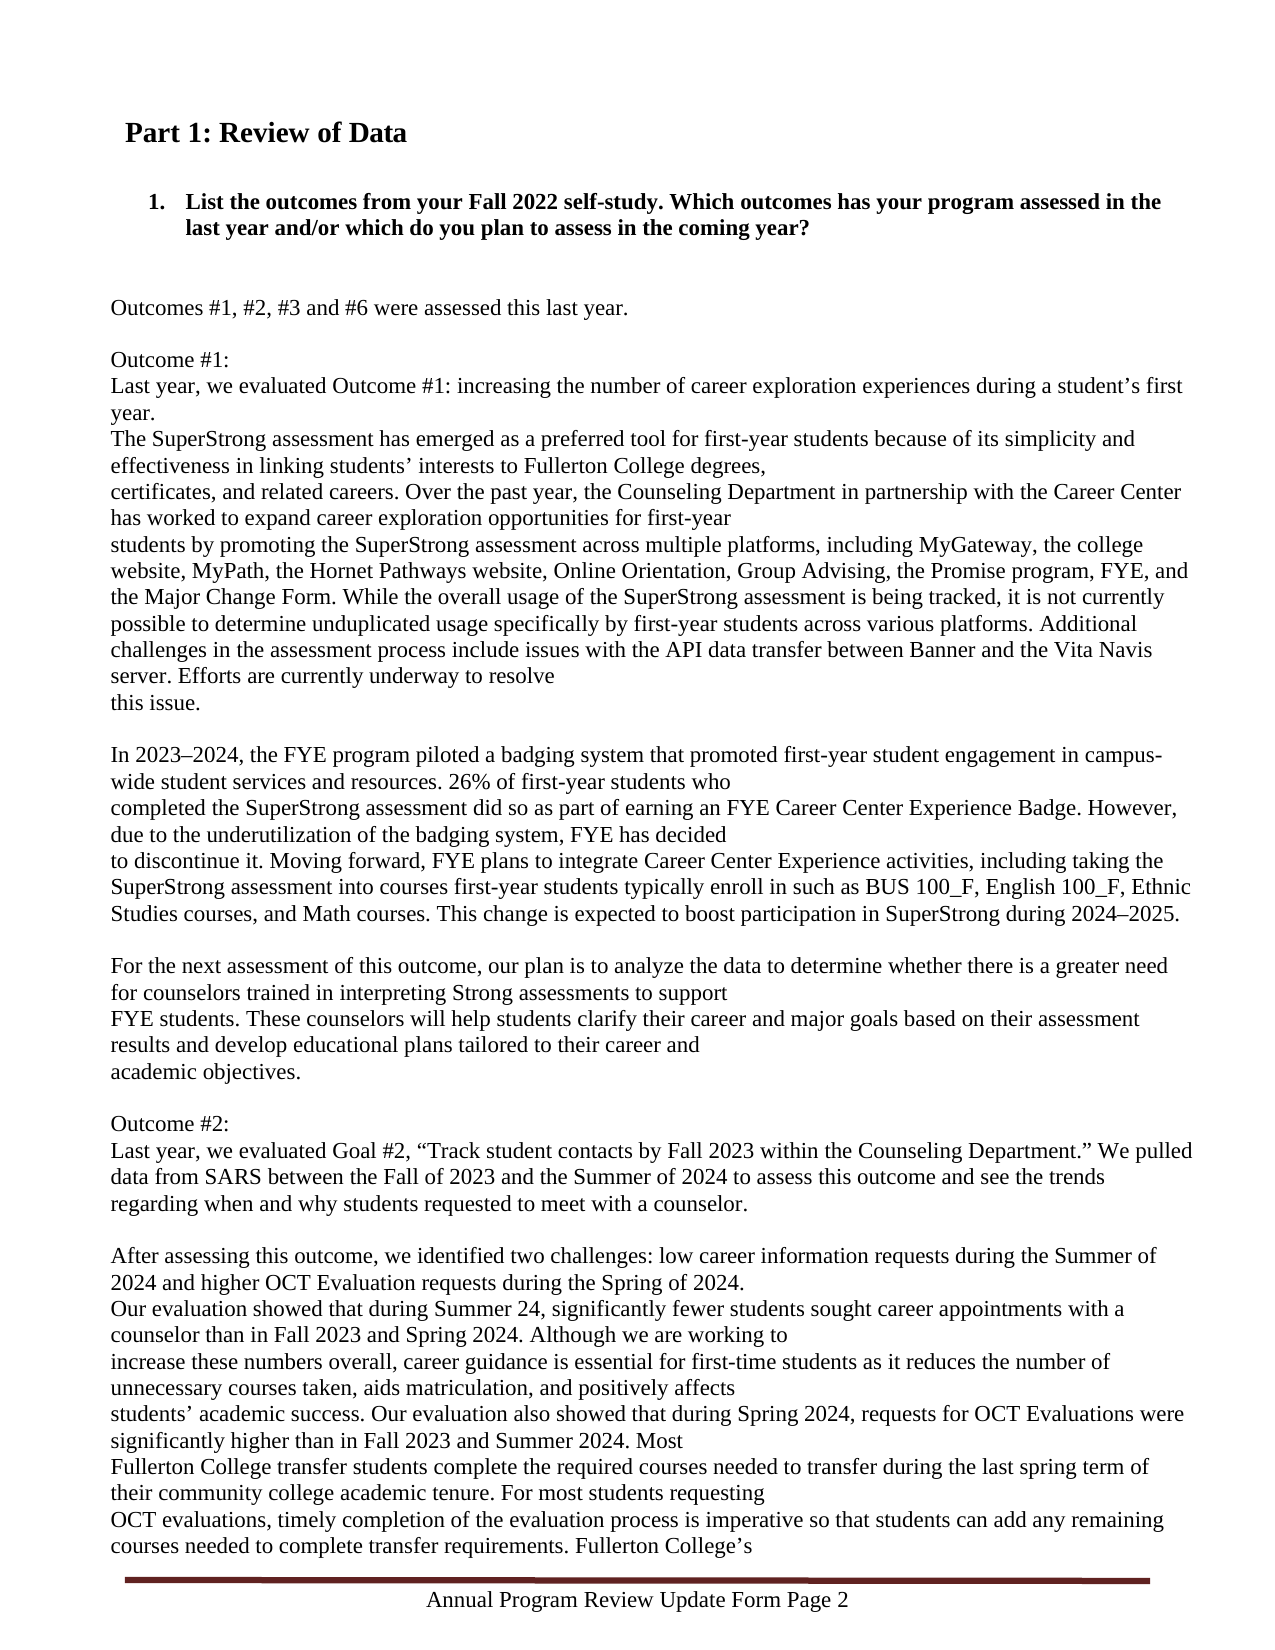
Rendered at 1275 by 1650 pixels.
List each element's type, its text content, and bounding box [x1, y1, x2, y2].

text students by promoting the SuperStrong assessment across multiple platforms, including MyGateway, the college website, MyPath, the Hornet Pathways website, Online Orientation, Group Advising, the Promise program, FYE, and the Major Change Form. While the overall usage of the SuperStrong assessment is being tracked, it is not currently possible to determine unduplicated usage specifically by first-year students across various platforms. Additional challenges in the assessment process include issues with the API data transfer between Banner and the Vita Navis server. Efforts are currently underway to resolve [110, 531, 1198, 689]
text Last year, we evaluated Goal #2, “Track student contacts by Fall 2023 within the Counseling Department.” We pulled data from SARS between the Fall of 2023 and the Summer of 2024 to assess this outcome and see the trends regarding when and why students requested to meet with a counselor. [110, 1137, 1198, 1216]
text students’ academic success. Our evaluation also showed that during Spring 2024, requests for OCT Evaluations were significantly higher than in Fall 2023 and Summer 2024. Most [110, 1400, 1198, 1453]
text Last year, we evaluated Outcome #1: increasing the number of career exploration experiences during a student’s first year. [110, 373, 1198, 425]
text Our evaluation showed that during Summer 24, significantly fewer students sought career appointments with a counselor than in Fall 2023 and Spring 2024. Although we are working to [110, 1295, 1198, 1348]
text In 2023–2024, the FYE program piloted a badging system that promoted first-year student engagement in campus-wide student services and resources. 26% of first-year students who [110, 742, 1198, 794]
text certificates, and related careers. Over the past year, the Counseling Department in partnership with the Career Center has worked to expand career exploration opportunities for first-year [110, 478, 1198, 531]
text FYE students. These counselors will help students clarify their career and major goals based on their assessment results and develop educational plans tailored to their career and [110, 1005, 1198, 1058]
text increase these numbers overall, career guidance is essential for first-time students as it reduces the number of unnecessary courses taken, aids matriculation, and positively affects [110, 1348, 1198, 1400]
subtitle Part 1: Review of Data [125, 115, 1198, 148]
text to discontinue it. Moving forward, FYE plans to integrate Career Center Experience activities, including taking the SuperStrong assessment into courses first-year students typically enroll in such as BUS 100_F, English 100_F, Ethnic Studies courses, and Math courses. This change is expected to boost participation in SuperStrong during 2024–2025. [110, 847, 1198, 926]
text academic objectives. [110, 1058, 1198, 1084]
text this issue. [110, 689, 1198, 715]
text After assessing this outcome, we identified two challenges: low career information requests during the Summer of 2024 and higher OCT Evaluation requests during the Spring of 2024. [110, 1242, 1198, 1295]
list List the outcomes from your Fall 2022 self-study. Which outcomes has your program assessed in the last year and/or which do you plan to assess in the coming year? [148, 188, 1198, 241]
text Outcome #1: [110, 346, 1198, 373]
text Fullerton College transfer students complete the required courses needed to transfer during the last spring term of their community college academic tenure. For most students requesting [110, 1453, 1198, 1506]
text OCT evaluations, timely completion of the evaluation process is imperative so that students can add any remaining courses needed to complete transfer requirements. Fullerton College’s [110, 1506, 1198, 1558]
text Outcome #2: [110, 1111, 1198, 1137]
text The SuperStrong assessment has emerged as a preferred tool for first-year students because of its simplicity and effectiveness in linking students’ interests to Fullerton College degrees, [110, 425, 1198, 478]
text Outcomes #1, #2, #3 and #6 were assessed this last year. [110, 293, 1198, 320]
text For the next assessment of this outcome, our plan is to analyze the data to determine whether there is a greater need for counselors trained in interpreting Strong assessments to support [110, 952, 1198, 1005]
text completed the SuperStrong assessment did so as part of earning an FYE Career Center Experience Badge. However, due to the underutilization of the badging system, FYE has decided [110, 794, 1198, 847]
